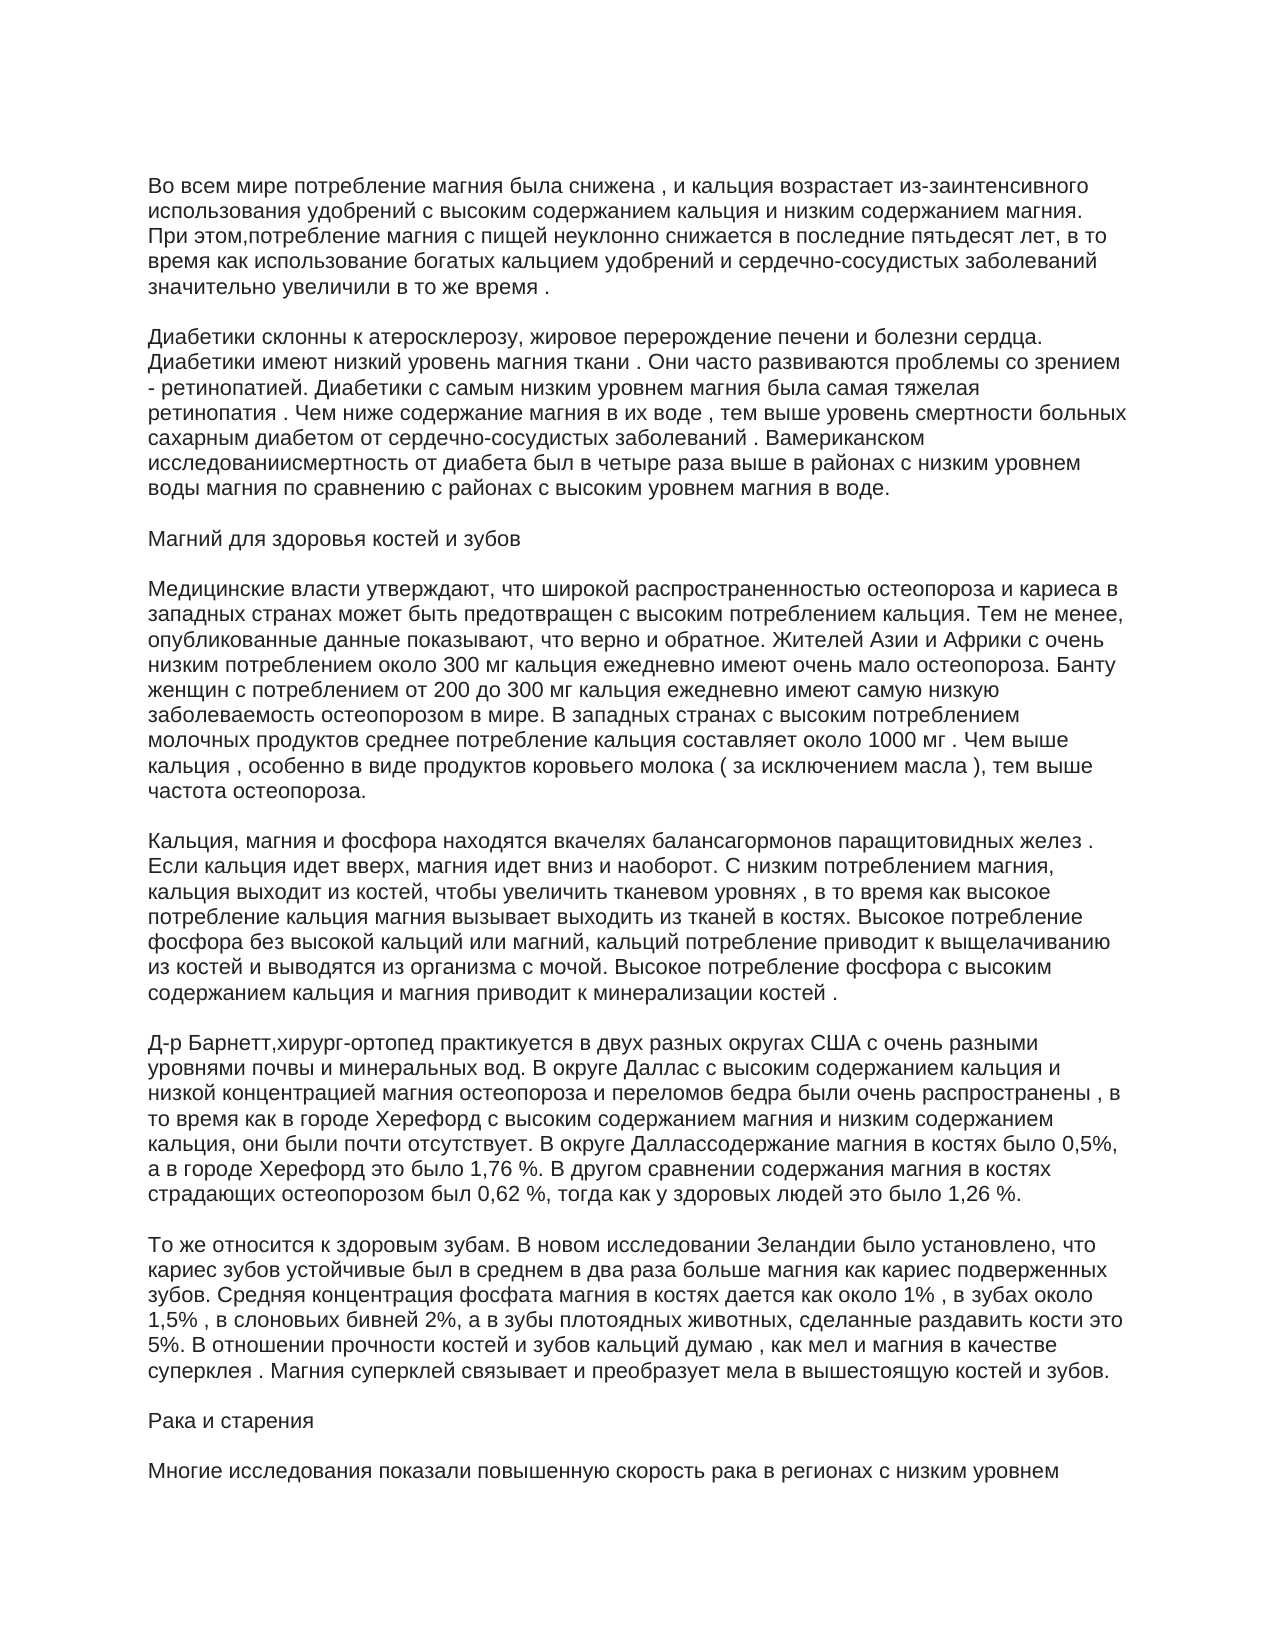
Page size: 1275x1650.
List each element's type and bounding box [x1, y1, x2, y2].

text [148, 148, 1127, 1383]
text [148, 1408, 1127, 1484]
